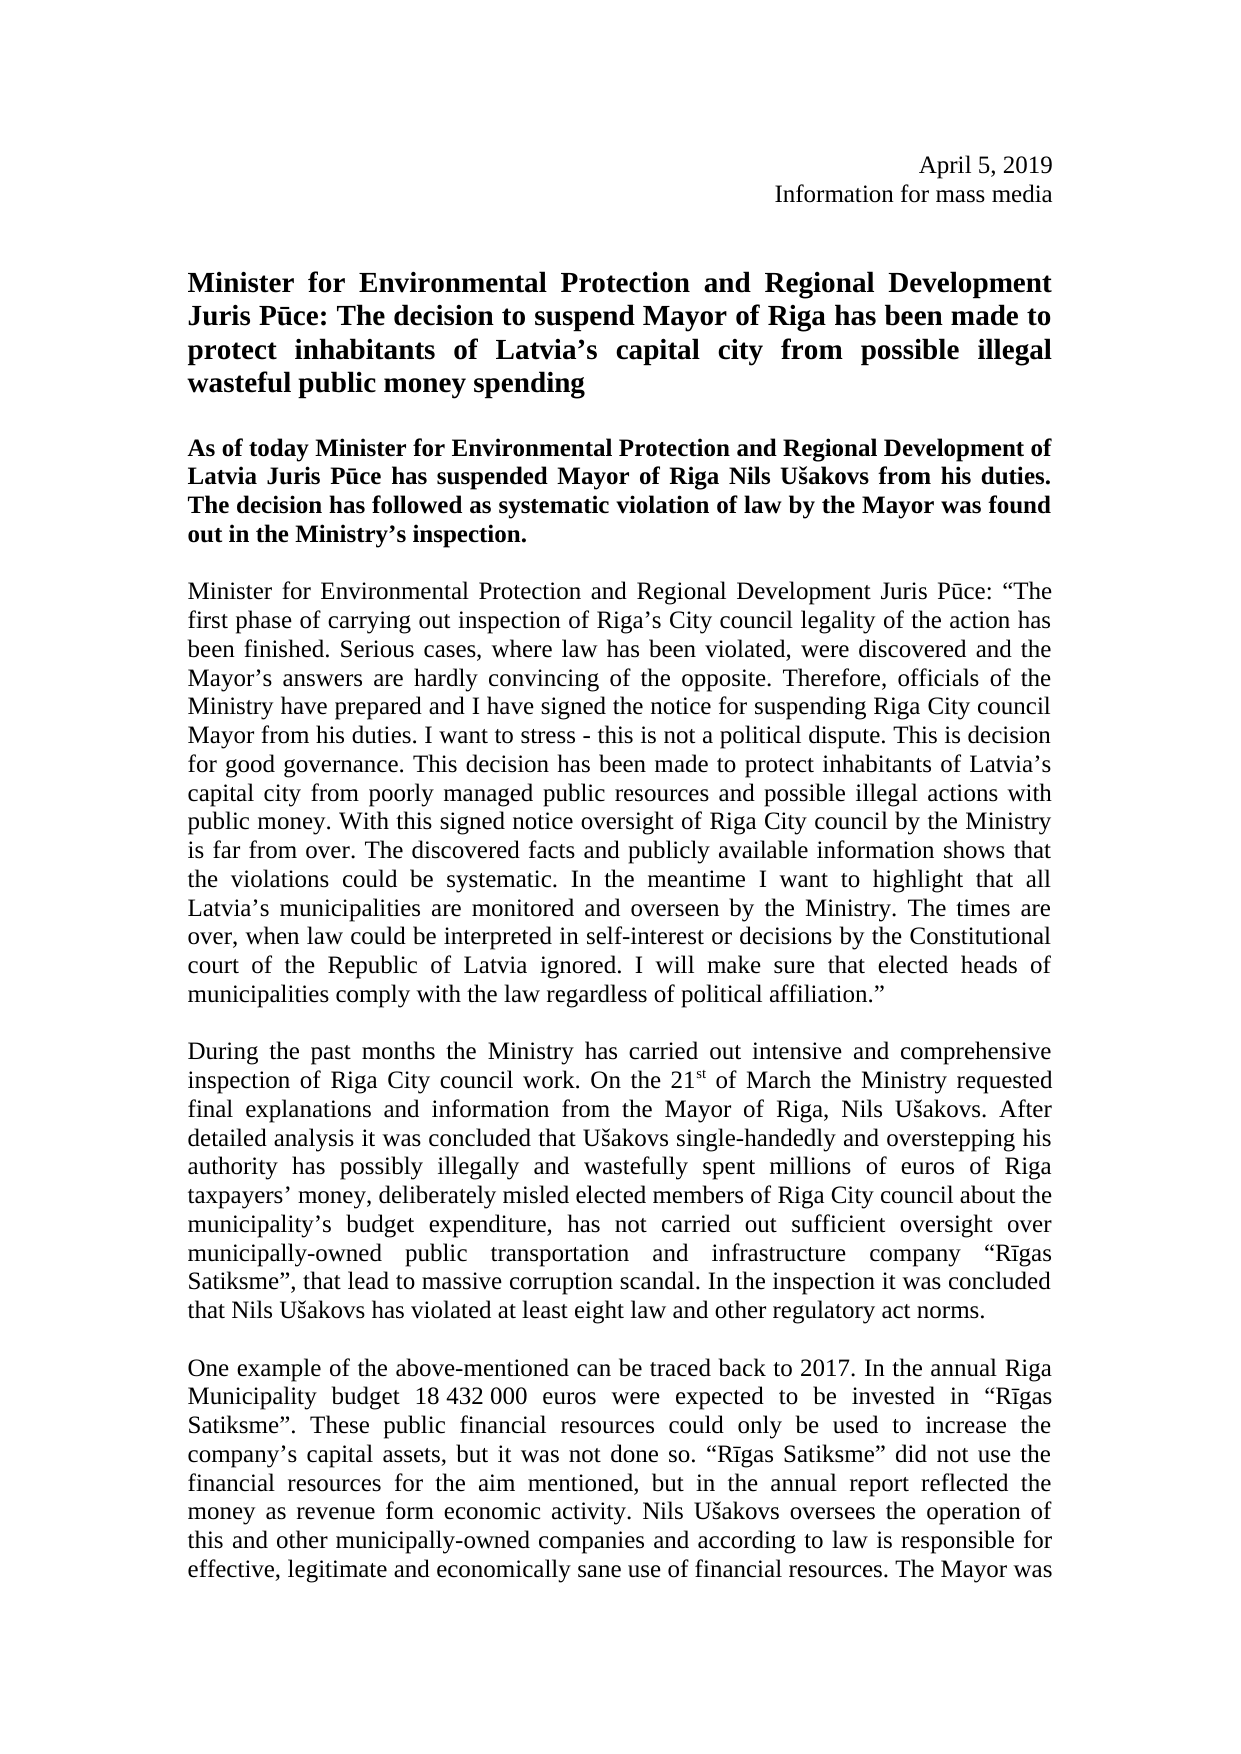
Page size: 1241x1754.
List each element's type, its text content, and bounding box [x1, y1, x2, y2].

text April 5, 2019 [187, 150, 1053, 179]
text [187, 1353, 1053, 1583]
text Minister for Environmental Protection and Regional Development Juris Pūce: “The first phase of carrying out inspection of Riga’s City council legality of the action has been finished. Serious cases, where law has been violated, were discovered and the Mayor’s answers are hardly convincing of the opposite. Therefore, officials of the Ministry have prepared and I have signed the notice for suspending Riga City council Mayor from his duties. I want to stress - this is not a political dispute. This is decision for good governance. This decision has been made to protect inhabitants of Latvia’s capital city from poorly managed public resources and possible illegal actions with public money. With this signed notice oversight of Riga City council by the Ministry is far from over. The discovered facts and publicly available information shows that the violations could be systematic. In the meantime I want to highlight that all Latvia’s municipalities are monitored and overseen by the Ministry. The times are over, when law could be interpreted in self-interest or decisions by the Constitutional court of the Republic of Latvia ignored. I will make sure that elected heads of municipalities comply with the law regardless of political affiliation.” [187, 576, 1053, 1008]
text During the past months the Ministry has carried out intensive and comprehensive inspection of Riga City council work. On the 21st of March the Ministry requested final explanations and information from the Mayor of Riga, Nils Ušakovs. After detailed analysis it was concluded that Ušakovs single-handedly and overstepping his authority has possibly illegally and wastefully spent millions of euros of Riga taxpayers’ money, deliberately misled elected members of Riga City council about the municipality’s budget expenditure, has not carried out sufficient oversight over municipally-owned public transportation and infrastructure company “Rīgas Satiksme”, that lead to massive corruption scandal. In the inspection it was concluded that Nils Ušakovs has violated at least eight law and other regulatory act norms. [187, 1036, 1053, 1324]
text As of today Minister for Environmental Protection and Regional Development of Latvia Juris Pūce has suspended Mayor of Riga Nils Ušakovs from his duties. The decision has followed as systematic violation of law by the Mayor was found out in the Ministry’s inspection. [187, 433, 1053, 548]
text Information for mass media [187, 179, 1053, 207]
text Minister for Environmental Protection and Regional Development Juris Pūce: The decision to suspend Mayor of Riga has been made to protect inhabitants of Latvia’s capital city from possible illegal wasteful public money spending [187, 265, 1053, 399]
